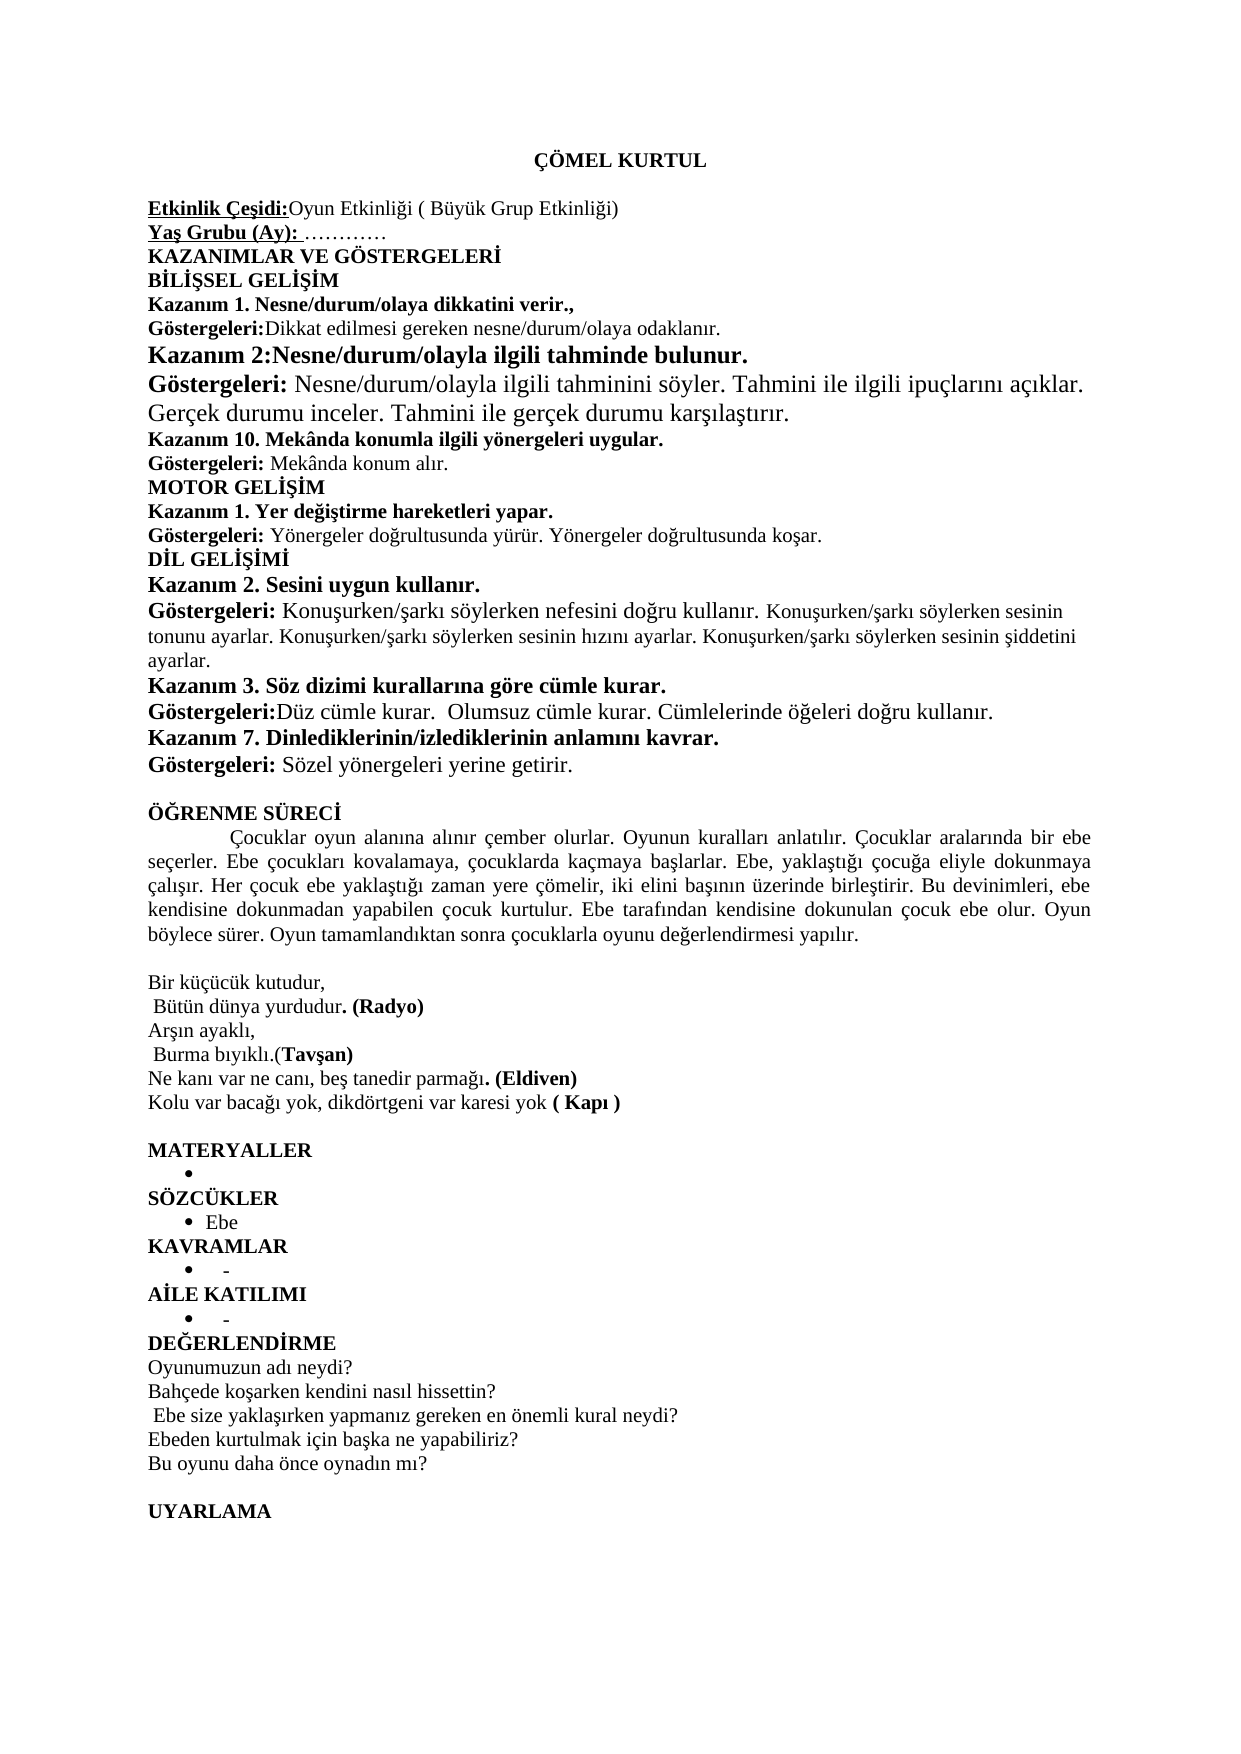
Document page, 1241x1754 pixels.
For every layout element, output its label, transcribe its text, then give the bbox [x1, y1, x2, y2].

list Ebe [185, 1210, 1092, 1234]
list - [185, 1258, 1092, 1282]
text UYARLAMA [148, 1499, 1092, 1523]
list - [185, 1306, 1092, 1331]
text Arşın ayaklı, [148, 1018, 1092, 1042]
text Çocuklar oyun alanına alınır çember olurlar. Oyunun kuralları anlatılır. Çocuklar aralarında bir ebe seçerler. Ebe çocukları kovalamaya, çocuklarda kaçmaya başlarlar. Ebe, yaklaştığı çocuğa eliyle dokunmaya çalışır. Her çocuk ebe yaklaştığı zaman yere çömelir, iki elini başının üzerinde birleştirir. Bu devinimleri, ebe kendisine dokunmadan yapabilen çocuk kurtulur. Ebe tarafından kendisine dokunulan çocuk ebe olur. Oyun böylece sürer. Oyun tamamlandıktan sonra çocuklarla oyunu değerlendirmesi yapılır. [148, 825, 1092, 946]
text DEĞERLENDİRME [148, 1331, 1092, 1354]
text Oyunumuzun adı neydi? [148, 1354, 1092, 1379]
text ÇÖMEL KURTUL [148, 148, 1092, 172]
text SÖZCÜKLER [148, 1186, 1092, 1210]
text Kazanım 7. Dinlediklerinin/izlediklerinin anlamını kavrar. [148, 724, 1092, 751]
text Kazanım 1. Yer değiştirme hareketleri yapar. [148, 499, 1092, 523]
text Ebeden kurtulmak için başka ne yapabiliriz? [148, 1427, 1092, 1451]
text Yaş Grubu (Ay): ………… [148, 220, 1092, 244]
subtitle Kazanım 2:Nesne/durum/olayla ilgili tahminde bulunur. Göstergeleri: Nesne/durum/olayla ilgili tahminini söyler. Tahmini ile ilgili ipuçlarını açıklar. Gerçek durumu inceler. Tahmini ile gerçek durumu karşılaştırır. [148, 340, 1092, 426]
text Kazanım 1. Nesne/durum/olaya dikkatini verir., [148, 292, 1092, 316]
text Göstergeleri: Yönergeler doğrultusunda yürür. Yönergeler doğrultusunda koşar. [148, 523, 1092, 547]
text DİL GELİŞİMİ [148, 547, 1092, 571]
text Etkinlik Çeşidi:Oyun Etkinliği ( Büyük Grup Etkinliği) [148, 196, 1092, 220]
text ÖĞRENME SÜRECİ [148, 801, 1092, 825]
text Ne kanı var ne canı, beş tanedir parmağı. (Eldiven) [148, 1066, 1092, 1090]
text Göstergeleri: Sözel yönergeleri yerine getirir. [148, 751, 1092, 777]
text Göstergeleri:Dikkat edilmesi gereken nesne/durum/olaya odaklanır. [148, 316, 1092, 340]
text MOTOR GELİŞİM [148, 474, 1092, 499]
text MATERYALLER [148, 1138, 1092, 1162]
text Göstergeleri: Konuşurken/şarkı söylerken nefesini doğru kullanır. Konuşurken/şarkı söylerken sesinin tonunu ayarlar. Konuşurken/şarkı söylerken sesinin hızını ayarlar. Konuşurken/şarkı söylerken sesinin şiddetini ayarlar. [148, 597, 1092, 672]
text KAZANIMLAR VE GÖSTERGELERİ [148, 244, 1092, 268]
text KAVRAMLAR [148, 1234, 1092, 1258]
text Göstergeleri: Mekânda konum alır. [148, 451, 1092, 474]
text Bu oyunu daha önce oynadın mı? [148, 1451, 1092, 1475]
text Burma bıyıklı.(Tavşan) [148, 1042, 1092, 1066]
text Kolu var bacağı yok, dikdörtgeni var karesi yok ( Kapı ) [148, 1090, 1092, 1114]
text BİLİŞSEL GELİŞİM [148, 268, 1092, 292]
text Kazanım 3. Söz dizimi kurallarına göre cümle kurar. [148, 672, 1092, 698]
text Kazanım 2. Sesini uygun kullanır. [148, 571, 1092, 597]
text Ebe size yaklaşırken yapmanız gereken en önemli kural neydi? [148, 1403, 1092, 1427]
text Kazanım 10. Mekânda konumla ilgili yönergeleri uygular. [148, 426, 1092, 451]
text AİLE KATILIMI [148, 1282, 1092, 1306]
text Göstergeleri:Düz cümle kurar. Olumsuz cümle kurar. Cümlelerinde öğeleri doğru kullanır. [148, 698, 1092, 724]
text Bütün dünya yurdudur. (Radyo) [148, 994, 1092, 1018]
text Bir küçücük kutudur, [148, 969, 1092, 994]
text Bahçede koşarken kendini nasıl hissettin? [148, 1379, 1092, 1403]
